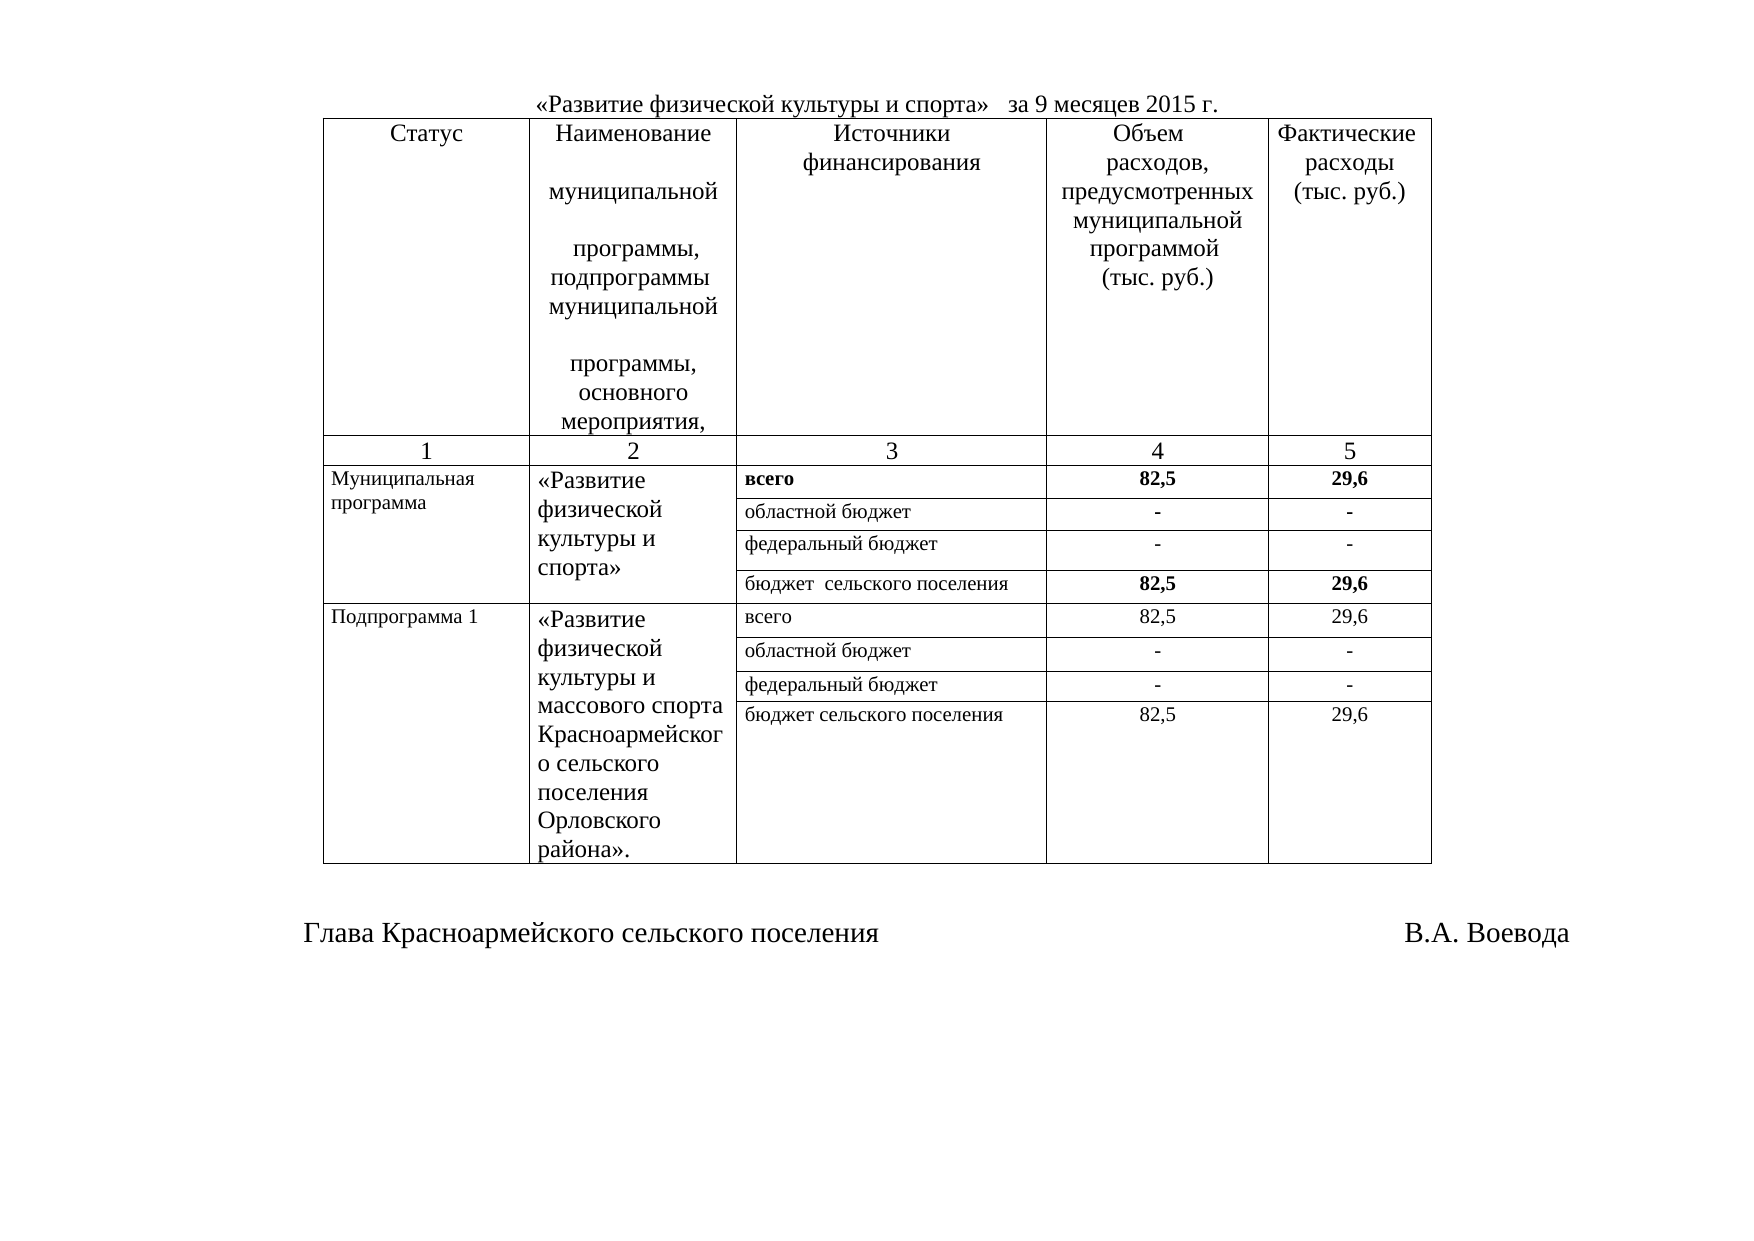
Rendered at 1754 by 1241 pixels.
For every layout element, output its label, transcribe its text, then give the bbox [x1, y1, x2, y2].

table_cell - [1269, 672, 1431, 701]
table_cell «Развитие физической культуры и спорта» [530, 466, 736, 603]
table_cell - [1047, 638, 1268, 671]
table_cell 3 [737, 436, 1046, 464]
table_cell Подпрограмма 1 [324, 604, 529, 863]
table_header Статус [324, 119, 529, 435]
table_cell федеральный бюджет [737, 531, 1046, 570]
table_header Наименование муниципальной программы, подпрограммы муниципальной программы, основного мероприятия, [530, 119, 736, 435]
table_cell 82,5 [1047, 604, 1268, 637]
table_header Фактические расходы (тыс. руб.) [1269, 119, 1431, 435]
table_cell 29,6 [1269, 604, 1431, 637]
table_cell 2 [530, 436, 736, 464]
table_header Объем расходов, предусмотренных муниципальной программой (тыс. руб.) [1047, 119, 1268, 435]
table_cell 82,5 [1047, 571, 1268, 603]
table_cell 82,5 [1047, 702, 1268, 863]
table_cell всего [737, 466, 1046, 498]
table_cell 82,5 [1047, 466, 1268, 498]
table_cell 29,6 [1269, 466, 1431, 498]
table_cell - [1047, 672, 1268, 701]
table_cell федеральный бюджет [737, 672, 1046, 701]
table_cell «Развитие физической культуры и массового спорта Красноармейского сельского поселения Орловского района». [530, 604, 736, 863]
table_cell - [1047, 531, 1268, 570]
table_cell бюджет сельского поселения [737, 702, 1046, 863]
table_cell 4 [1047, 436, 1268, 464]
text «Развитие физической культуры и спорта» за 9 месяцев 2015 г. [118, 89, 1636, 117]
table_cell областной бюджет [737, 638, 1046, 671]
table_cell - [1047, 499, 1268, 530]
table_cell - [1269, 638, 1431, 671]
table_cell 29,6 [1269, 702, 1431, 863]
table_cell всего [737, 604, 1046, 637]
table_cell - [1269, 531, 1431, 570]
table_cell областной бюджет [737, 499, 1046, 530]
table_cell - [1269, 499, 1431, 530]
table_cell бюджет сельского поселения [737, 571, 1046, 603]
table_cell 5 [1269, 436, 1431, 464]
table_cell Муниципальная программа [324, 466, 529, 603]
table_cell 1 [324, 436, 529, 464]
table_header Источники финансирования [737, 119, 1046, 435]
table_cell 29,6 [1269, 571, 1431, 603]
text Глава Красноармейского сельского поселения В.А. Воевода [118, 915, 1636, 949]
